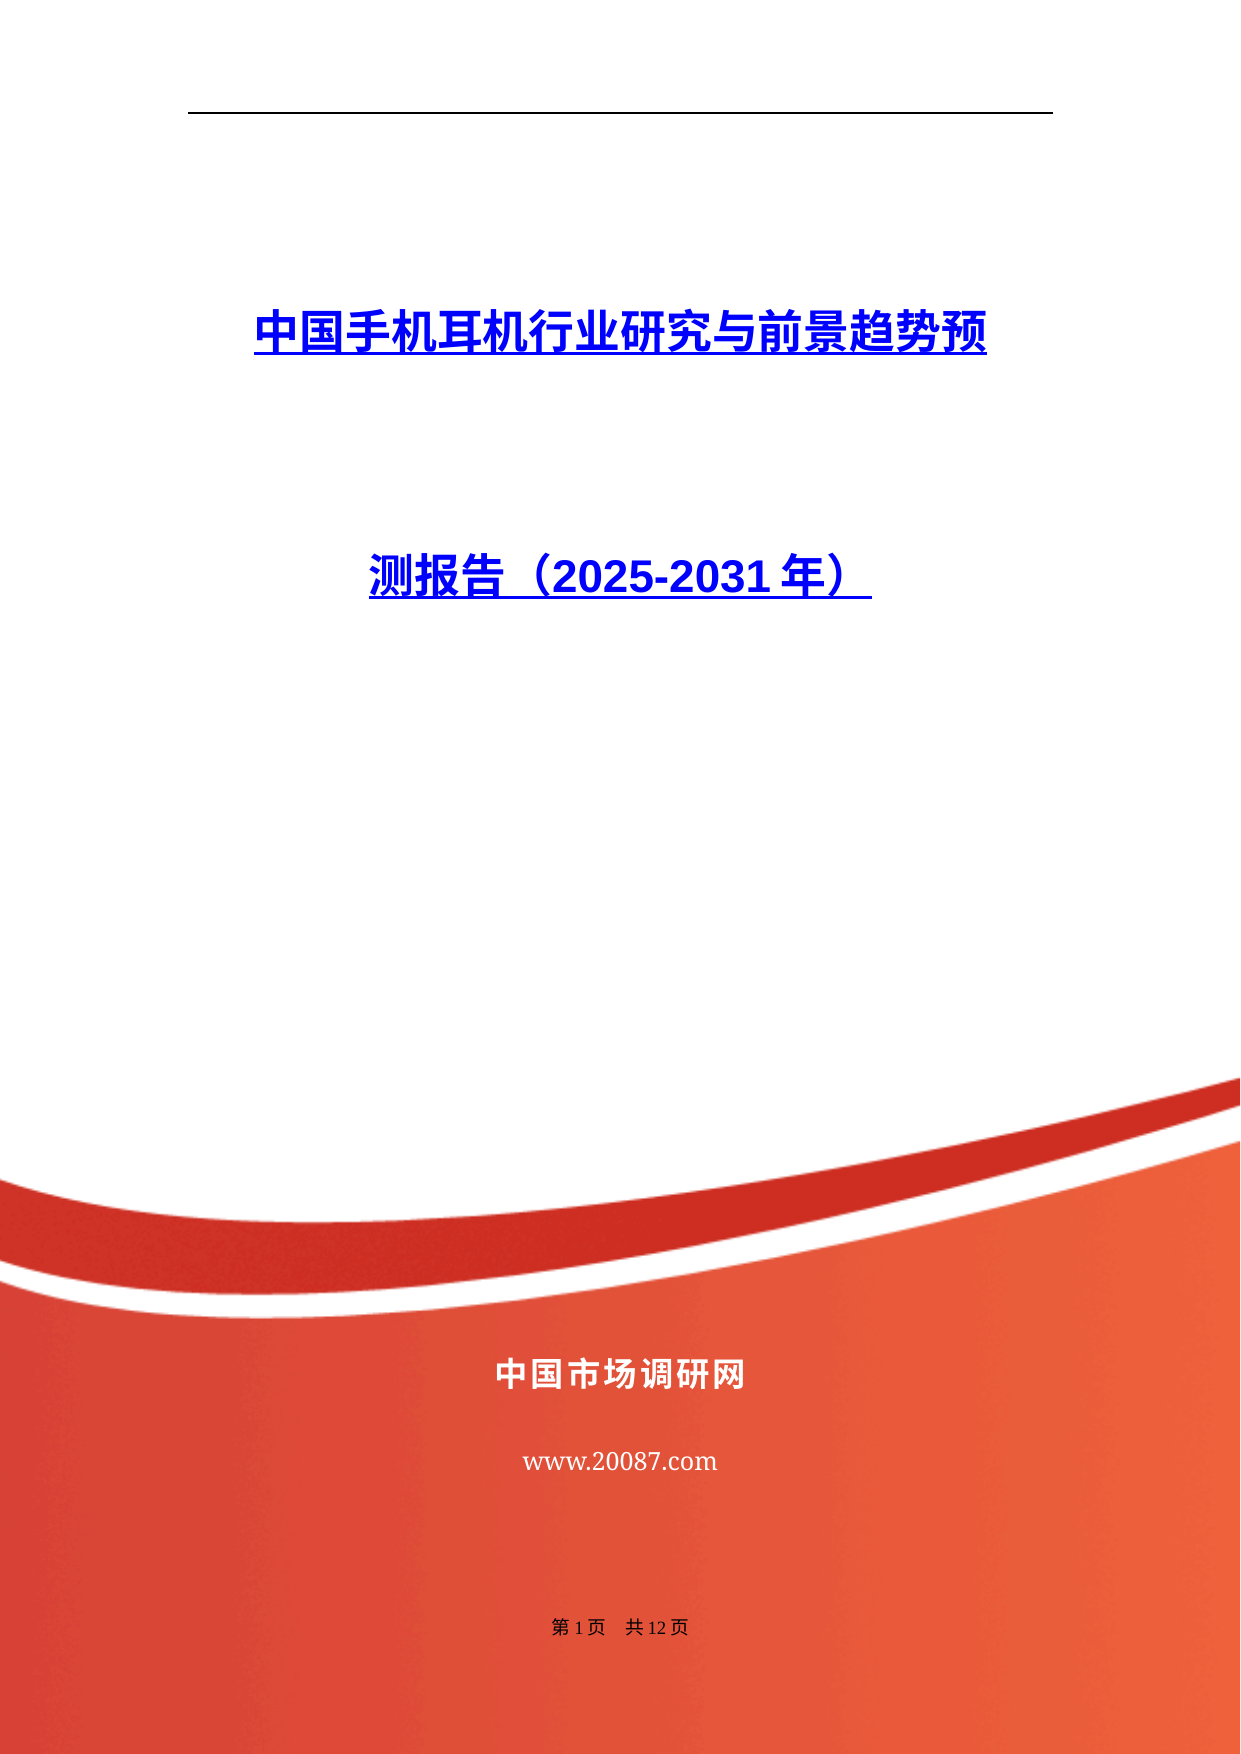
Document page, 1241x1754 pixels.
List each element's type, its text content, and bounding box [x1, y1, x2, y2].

picture [0, 1006, 1241, 1754]
text www.20087.com [187, 1428, 1053, 1493]
subtitle 中国市场调研网 [187, 1339, 1053, 1404]
table_header 中国手机耳机行业研究与前景趋势预测报告（2025-2031年） [188, 207, 1053, 773]
